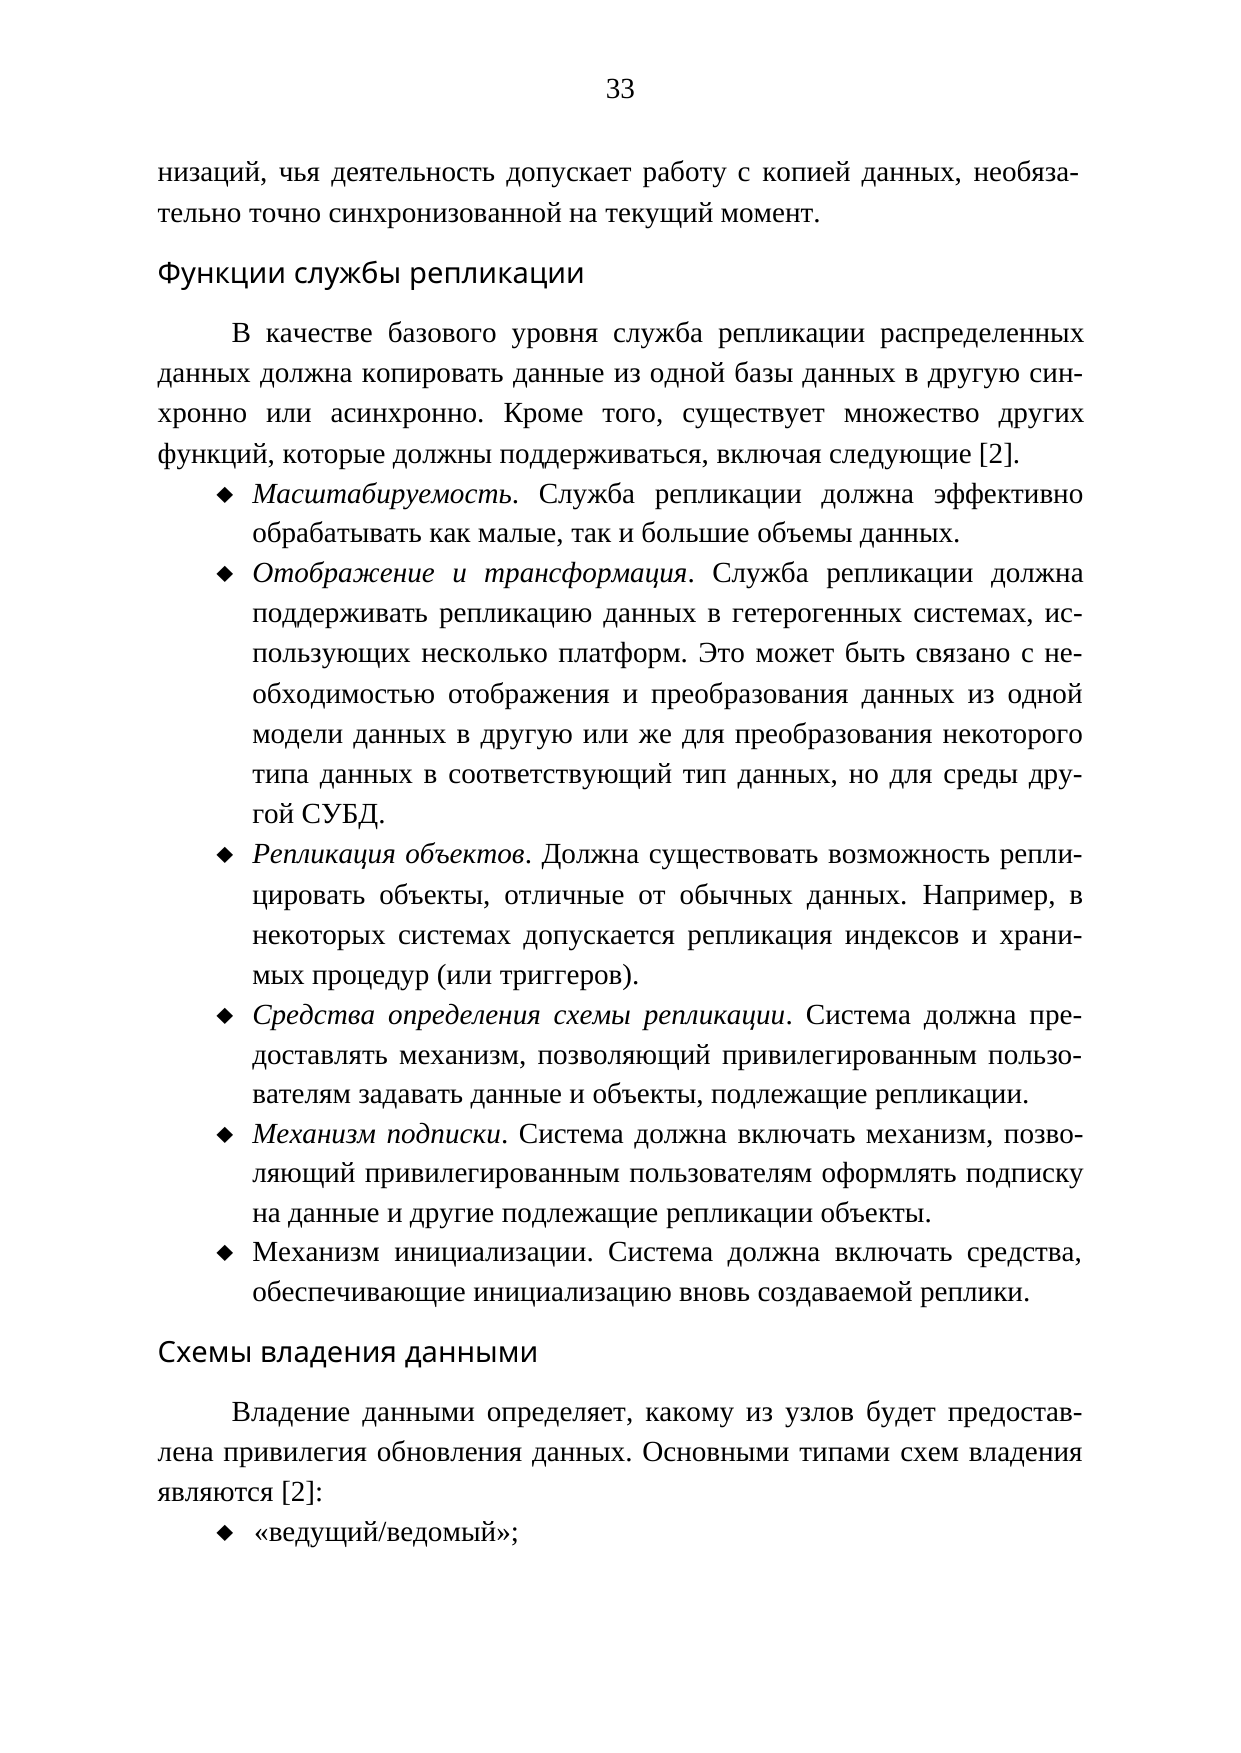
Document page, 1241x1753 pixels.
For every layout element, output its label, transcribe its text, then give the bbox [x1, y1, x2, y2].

text Владение данными определяет, какому из узлов будет предостав- лена привилегия обновления данных. Основными типами схем владения являются [2]: [157, 1394, 1083, 1508]
list «ведущий/ведомый»; [216, 1514, 1144, 1548]
text В качестве базового уровня служба репликации распределенных данных должна копировать данные из одной базы данных в другую син- хронно или асинхронно. Кроме того, существует множество других функций, которые должны поддерживаться, включая следующие [2]. [157, 315, 1084, 469]
list Механизм подписки. Система должна включать механизм, позво- ляющий привилегированным пользователям оформлять подписку на данные и другие подлежащие репликации объекты. [216, 1116, 1084, 1229]
text низаций, чья деятельность допускает работу с копией данных, необяза- тельно точно синхронизованной на текущий момент. [157, 154, 1131, 228]
list Масштабируемость. Служба репликации должна эффективно обрабатывать как малые, так и большие объемы данных. [216, 476, 1083, 549]
text Схемы владения данными [157, 1331, 1144, 1371]
list Репликация объектов. Должна существовать возможность репли- цировать объекты, отличные от обычных данных. Например, в некоторых системах допускается репликация индексов и храни- мых процедур (или триггеров). [216, 837, 1083, 991]
list Механизм инициализации. Система должна включать средства, обеспечивающие инициализацию вновь создаваемой реплики. [216, 1234, 1083, 1308]
text Функции службы репликации [157, 252, 1144, 292]
list Средства определения схемы репликации. Система должна пре- доставлять механизм, позволяющий привилегированным пользо- вателям задавать данные и объекты, подлежащие репликации. [216, 997, 1082, 1110]
list Отображение и трансформация. Служба репликации должна поддерживать репликацию данных в гетерогенных системах, ис- пользующих несколько платформ. Это может быть связано с не- обходимостью отображения и преобразования данных из одной модели данных в другую или же для преобразования некоторого типа данных в соответствующий тип данных, но для среды дру- гой СУБД. [216, 555, 1083, 830]
